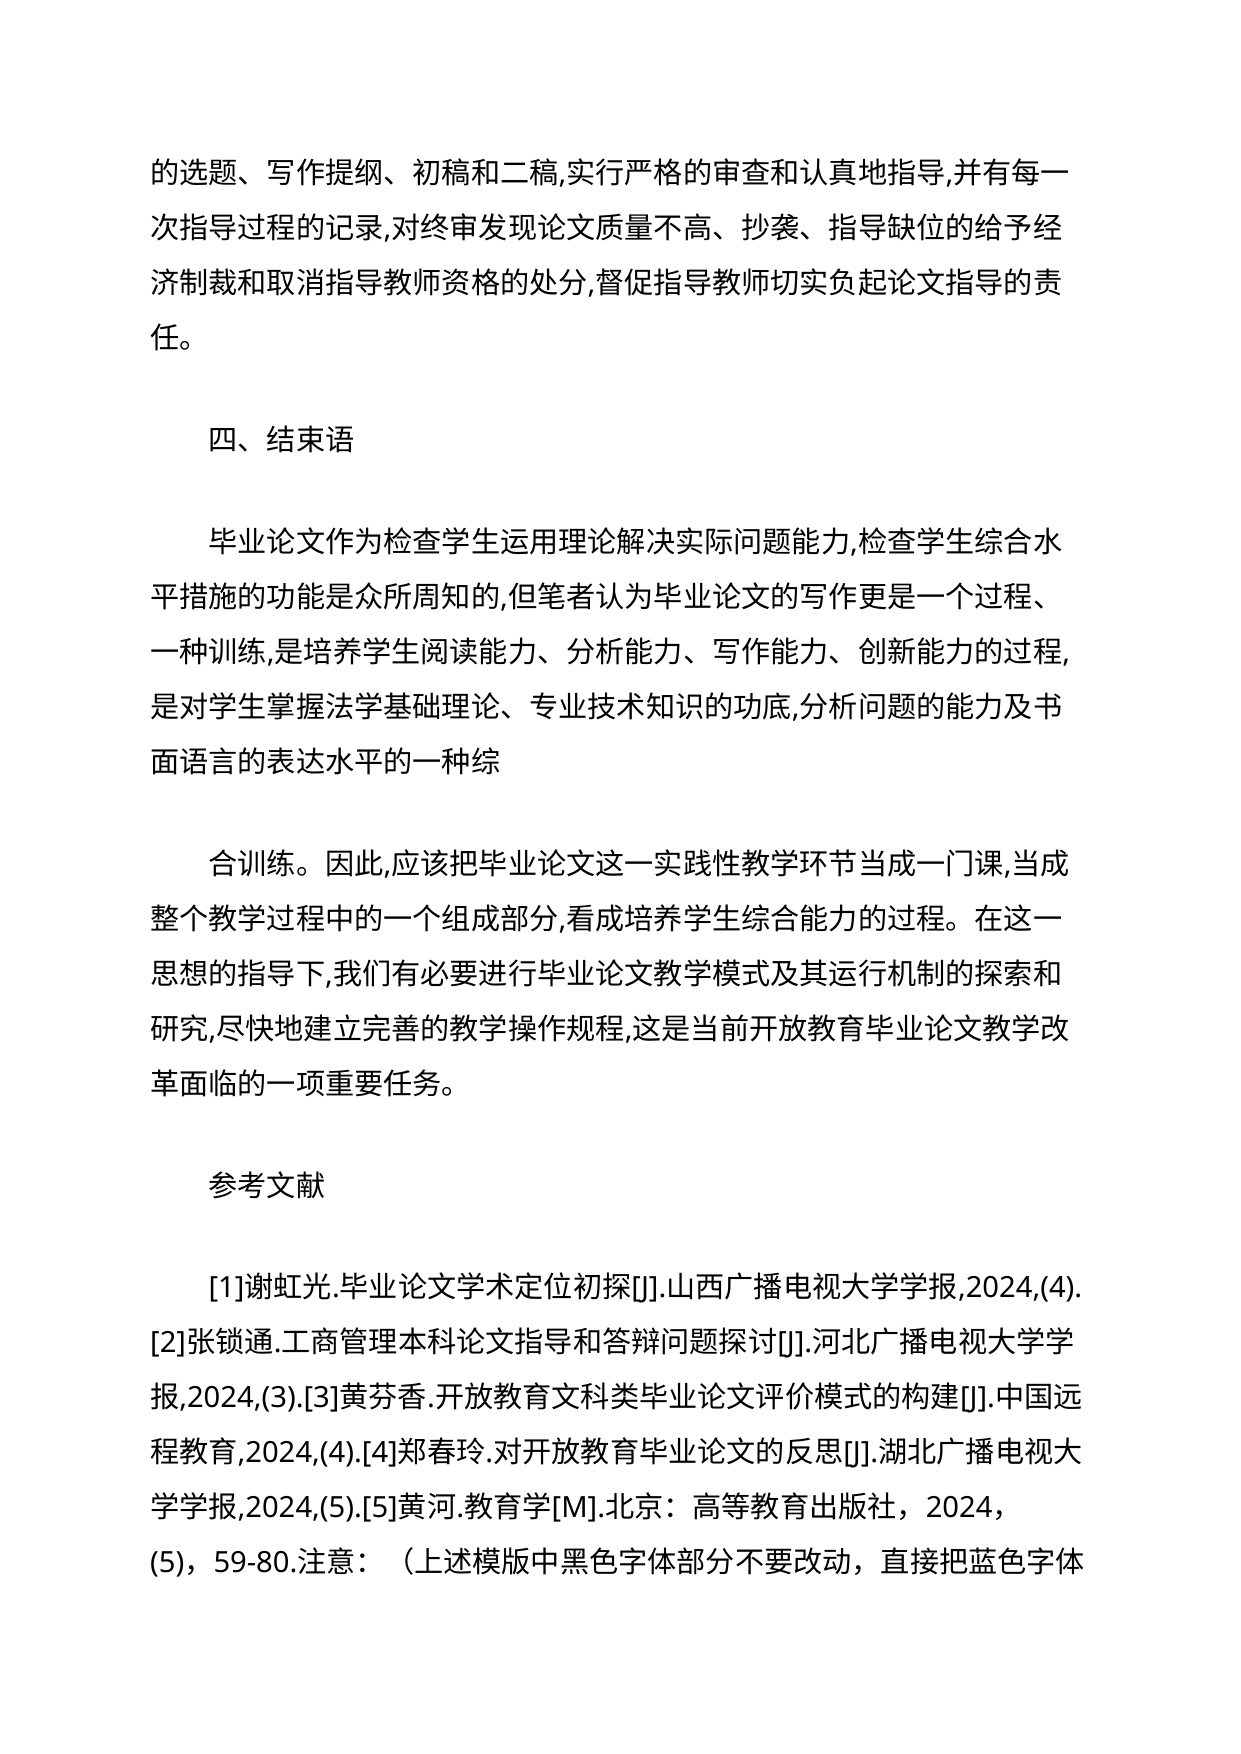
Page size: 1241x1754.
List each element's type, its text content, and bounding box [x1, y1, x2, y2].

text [150, 1264, 1090, 1581]
text 合训练。因此,应该把毕业论文这一实践性教学环节当成一门课,当成整个教学过程中的一个组成部分,看成培养学生综合能力的过程。在这一思想的指导下,我们有必要进行毕业论文教学模式及其运行机制的探索和研究,尽快地建立完善的教学操作规程,这是当前开放教育毕业论文教学改革面临的一项重要任务。 [150, 840, 1090, 1103]
text 四、结束语 [150, 417, 1090, 459]
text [150, 150, 1090, 357]
text 毕业论文作为检查学生运用理论解决实际问题能力,检查学生综合水平措施的功能是众所周知的,但笔者认为毕业论文的写作更是一个过程、一种训练,是培养学生阅读能力、分析能力、写作能力、创新能力的过程,是对学生掌握法学基础理论、专业技术知识的功底,分析问题的能力及书面语言的表达水平的一种综 [150, 518, 1090, 781]
text 参考文献 [150, 1162, 1090, 1204]
